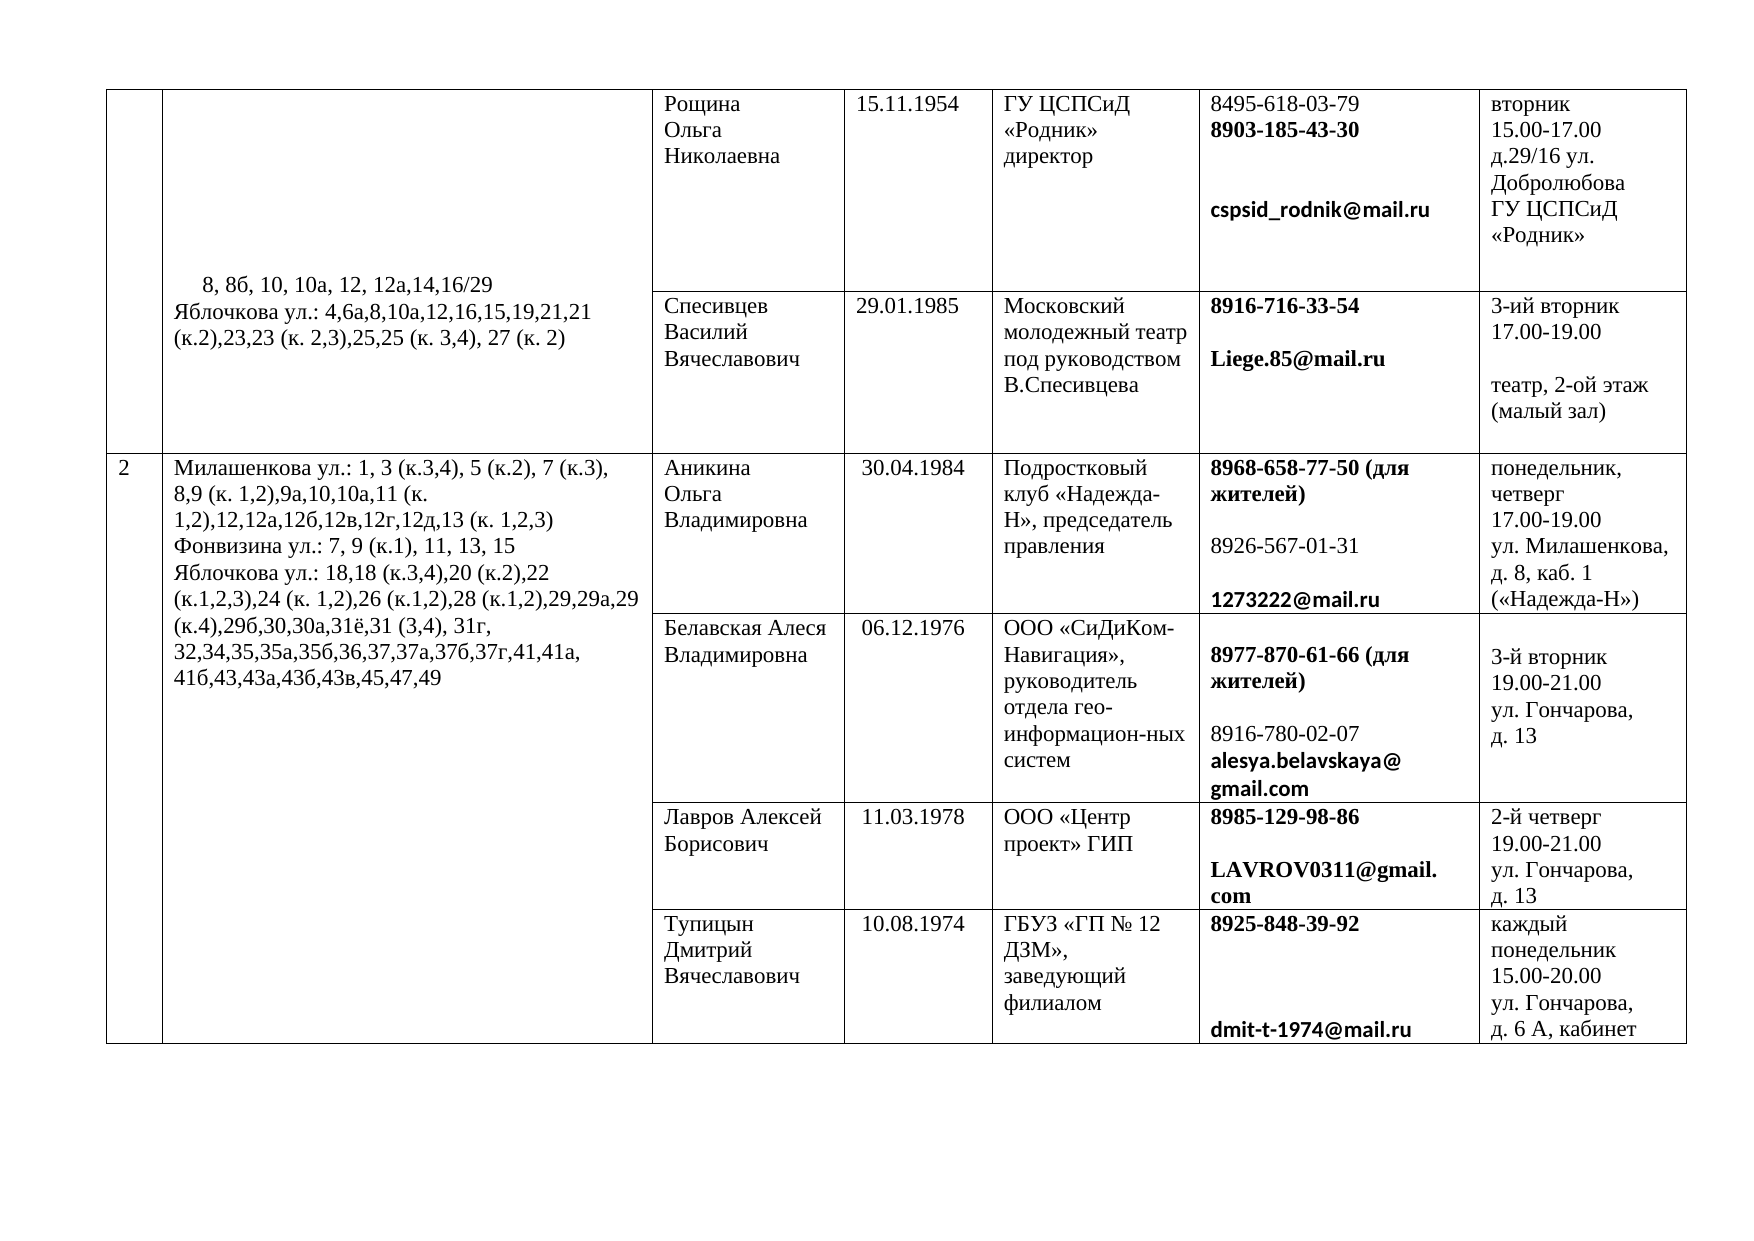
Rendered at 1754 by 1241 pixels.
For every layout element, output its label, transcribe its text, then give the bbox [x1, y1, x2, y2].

table_cell вторник 15.00-17.00 д.29/16 ул. Добролюбова ГУ ЦСПСиД «Родник» [1480, 90, 1686, 291]
table_cell 15.11.1954 [845, 90, 992, 291]
table_cell 10.08.1974 [845, 910, 992, 1043]
table_cell 2-й четверг 19.00-21.00 ул. Гончарова, д. 13 [1480, 803, 1686, 909]
table_cell Милашенкова ул.: 1, 3 (к.3,4), 5 (к.2), 7 (к.3), 8,9 (к. 1,2),9а,10,10а,11 (к. 1,2),12,12а,12б,12в,12г,12д,13 (к. 1,2,3) Фонвизина ул.: 7, 9 (к.1), 11, 13, 15 Яблочкова ул.: 18,18 (к.3,4),20 (к.2),22 (к.1,2,3),24 (к. 1,2),26 (к.1,2),28 (к.1,2),29,29а,29 (к.4),29б,30,30а,31ё,31 (3,4), 31г, 32,34,35,35а,35б,36,37,37а,37б,37г,41,41а, 41б,43,43а,43б,43в,45,47,49 [163, 454, 652, 1043]
table_cell 29.01.1985 [845, 292, 992, 452]
table_cell ООО «СиДиКом-Навигация», руководитель отдела гео-информацион-ных систем [993, 614, 1199, 802]
table_cell 3-й вторник 19.00-21.00 ул. Гончарова, д. 13 [1480, 614, 1686, 802]
table_cell 8916-716-33-54 Liege.85@mail.ru [1200, 292, 1479, 452]
table_cell 8968-658-77-50 (для жителей) 8926-567-01-31 1273222@mail.ru [1200, 454, 1479, 613]
table_cell ООО «Центр проект» ГИП [993, 803, 1199, 909]
table_cell 11.03.1978 [845, 803, 992, 909]
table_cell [993, 910, 1199, 1043]
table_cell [1200, 910, 1479, 1043]
table_cell Подростковый клуб «Надежда-Н», председатель правления [993, 454, 1199, 613]
table_cell 2 [107, 454, 162, 1043]
table_cell понедельник, четверг 17.00-19.00 ул. Милашенкова, д. 8, каб. 1 («Надежда-Н») [1480, 454, 1686, 613]
table_cell ГУ ЦСПСиД «Родник» директор [993, 90, 1199, 291]
table_cell 8985-129-98-86 LAVROV0311@gmail. com [1200, 803, 1479, 909]
table_cell 8977-870-61-66 (для жителей) 8916-780-02-07 alesya.belavskaya@ gmail.com [1200, 614, 1479, 802]
table_cell 06.12.1976 [845, 614, 992, 802]
table_cell 30.04.1984 [845, 454, 992, 613]
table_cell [1480, 910, 1686, 1043]
table_cell Спесивцев Василий Вячеславович [653, 292, 844, 452]
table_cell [653, 910, 844, 1043]
table_cell 3-ий вторник 17.00-19.00 театр, 2-ой этаж (малый зал) [1480, 292, 1686, 452]
table_cell Рощина Ольга Николаевна [653, 90, 844, 291]
table_cell Белавская Алеся Владимировна [653, 614, 844, 802]
table_cell Лавров Алексей Борисович [653, 803, 844, 909]
table_cell Аникина Ольга Владимировна [653, 454, 844, 613]
table_cell 8495-618-03-79 8903-185-43-30 cspsid_rodnik@mail.ru [1200, 90, 1479, 291]
table_cell Московский молодежный театр под руководством В.Спесивцева [993, 292, 1199, 452]
